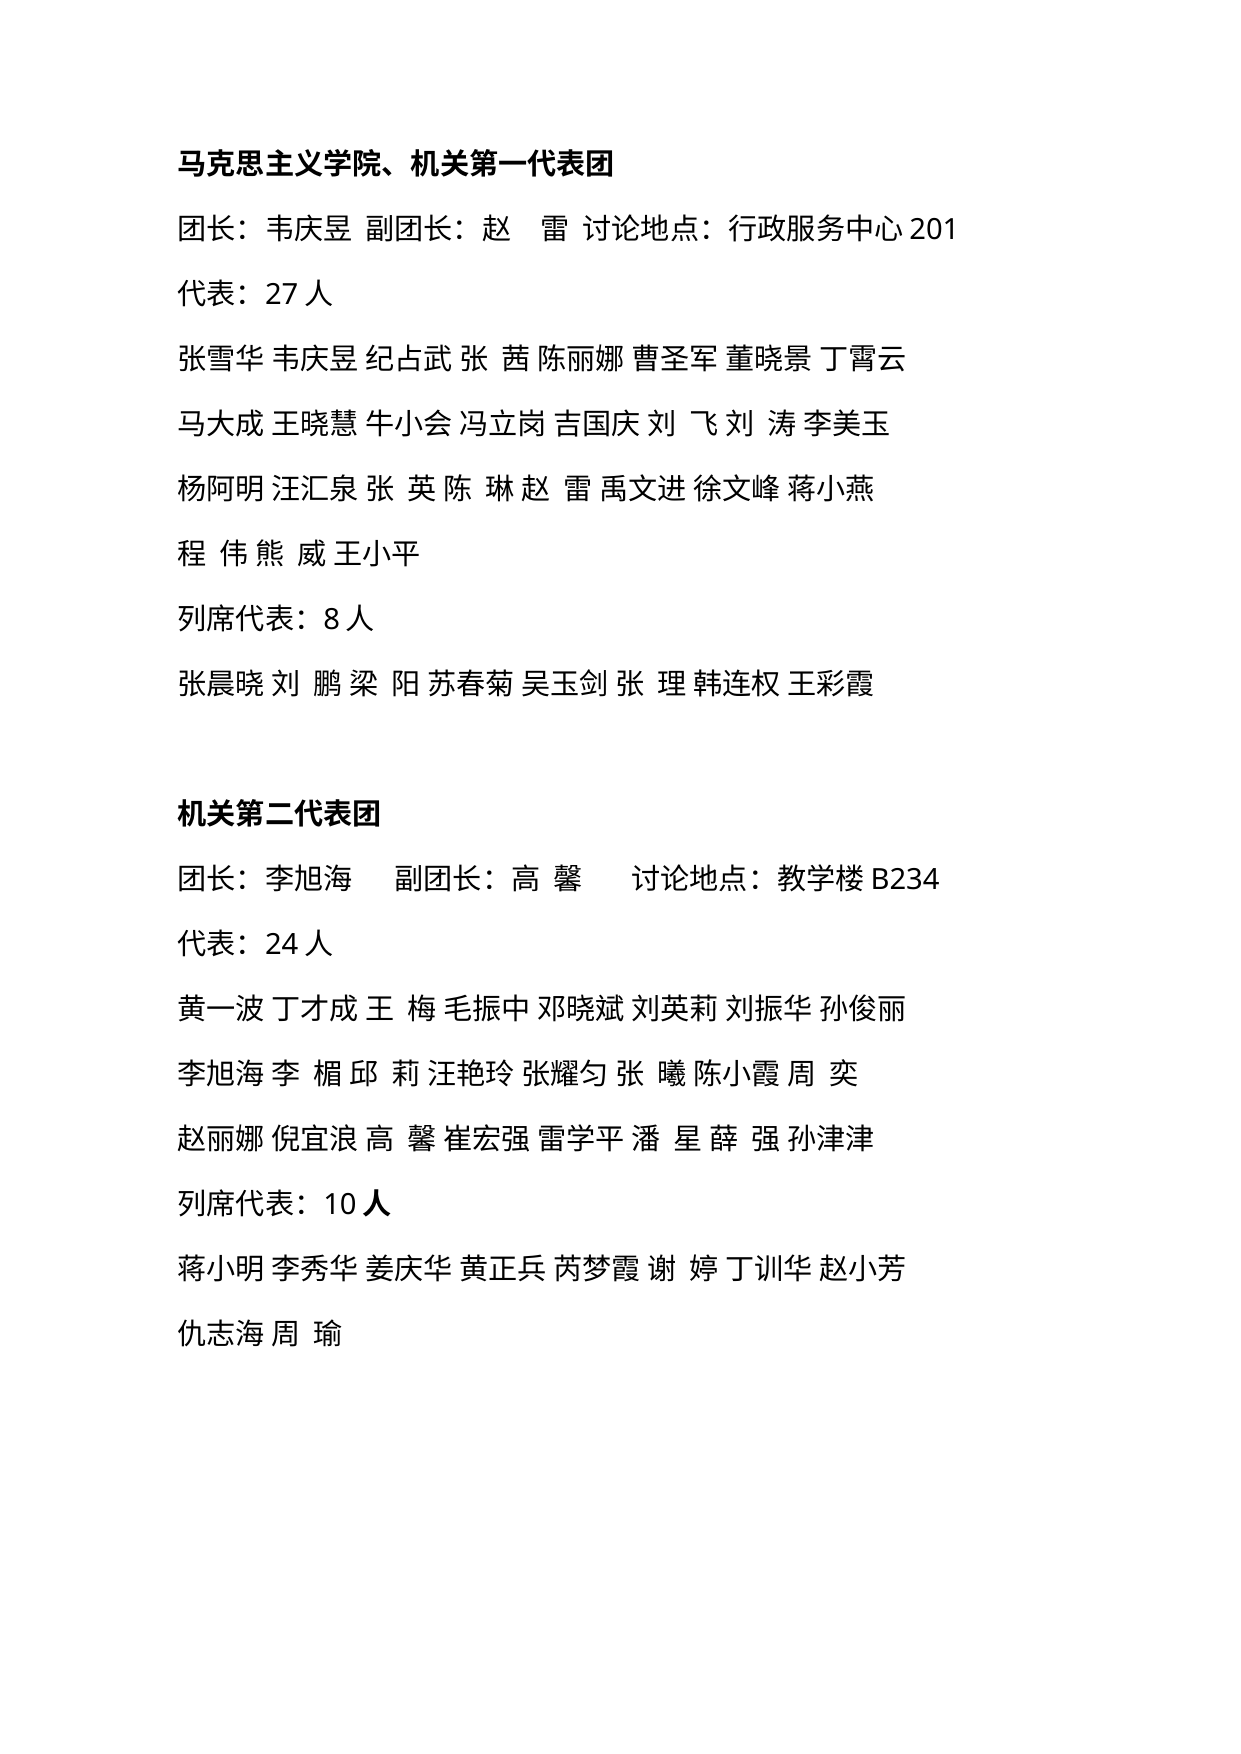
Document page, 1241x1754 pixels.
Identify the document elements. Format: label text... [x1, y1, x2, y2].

text 程 伟 熊 威 王小平 [177, 519, 1063, 584]
text 代表：24人 [177, 909, 1063, 974]
text 仇志海 周 瑜 [177, 1299, 1063, 1364]
text 张晨晓 刘 鹏 梁 阳 苏春菊 吴玉剑 张 理 韩连权 王彩霞 [177, 649, 1063, 714]
text 代表：27人 [177, 259, 1063, 324]
text 马大成 王晓慧 牛小会 冯立岗 吉国庆 刘 飞 刘 涛 李美玉 [177, 389, 1063, 454]
text 李旭海 李 楣 邱 莉 汪艳玲 张耀匀 张 曦 陈小霞 周 奕 [177, 1039, 1063, 1104]
text 列席代表：8人 [177, 584, 1063, 649]
text 机关第二代表团 [177, 779, 1063, 844]
text 蒋小明 李秀华 姜庆华 黄正兵 芮梦霞 谢 婷 丁训华 赵小芳 [177, 1234, 1063, 1299]
text 黄一波 丁才成 王 梅 毛振中 邓晓斌 刘英莉 刘振华 孙俊丽 [177, 974, 1063, 1039]
text 杨阿明 汪汇泉 张 英 陈 琳 赵 雷 禹文进 徐文峰 蒋小燕 [177, 454, 1063, 519]
text 马克思主义学院、机关第一代表团 [177, 129, 1063, 194]
text 团长：韦庆昱 副团长：赵 雷 讨论地点：行政服务中心201 [177, 194, 1063, 259]
text 团长：李旭海 副团长：高 馨 讨论地点：教学楼B234 [177, 844, 1063, 909]
text 张雪华 韦庆昱 纪占武 张 茜 陈丽娜 曹圣军 董晓景 丁霄云 [177, 324, 1063, 389]
text 列席代表：10人 [177, 1169, 1063, 1234]
text 赵丽娜 倪宜浪 高 馨 崔宏强 雷学平 潘 星 薛 强 孙津津 [177, 1104, 1063, 1169]
